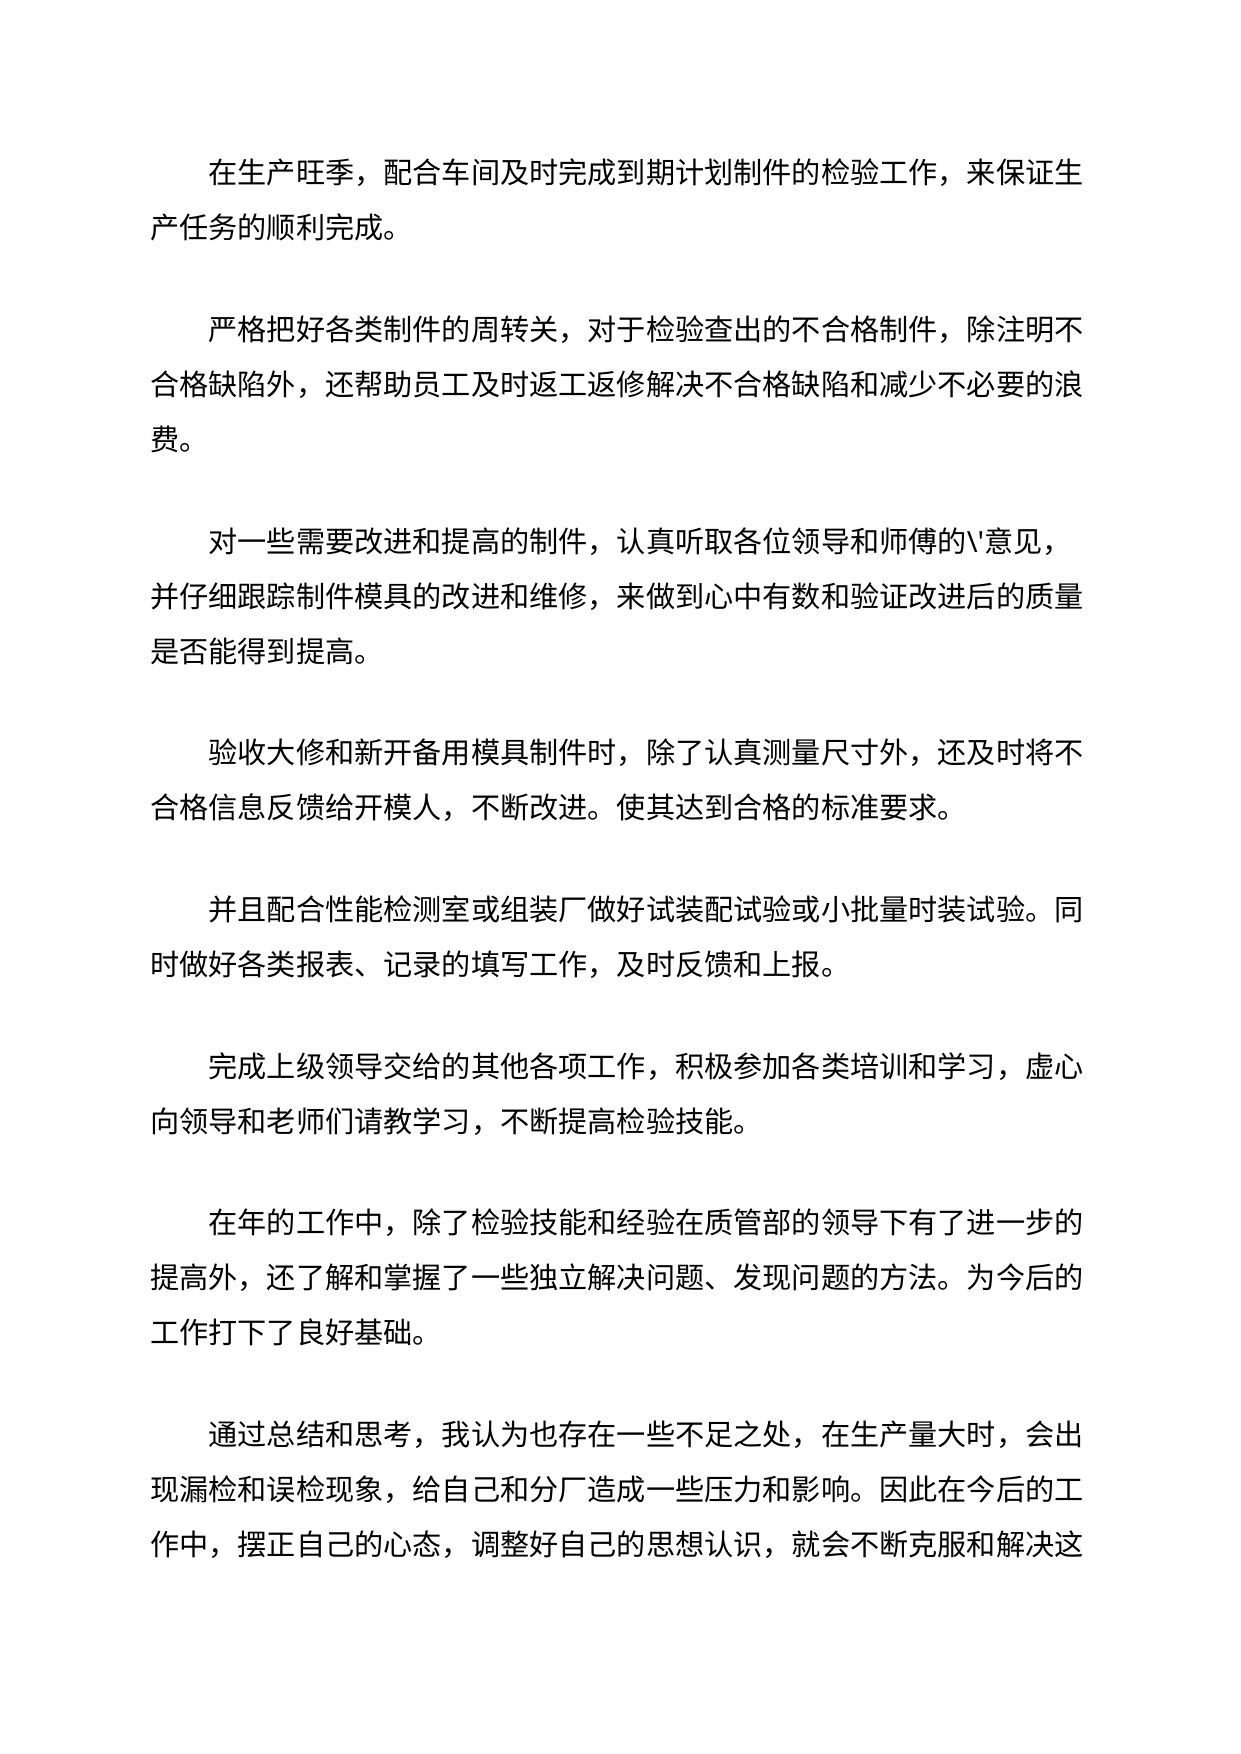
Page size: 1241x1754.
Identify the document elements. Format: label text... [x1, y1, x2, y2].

text 对一些需要改进和提高的制件，认真听取各位领导和师傅的\'意见，并仔细跟踪制件模具的改进和维修，来做到心中有数和验证改进后的质量是否能得到提高。 [150, 518, 1090, 670]
text 在生产旺季，配合车间及时完成到期计划制件的检验工作，来保证生产任务的顺利完成。 [150, 150, 1090, 247]
text 在年的工作中，除了检验技能和经验在质管部的领导下有了进一步的提高外，还了解和掌握了一些独立解决问题、发现问题的方法。为今后的工作打下了良好基础。 [150, 1200, 1090, 1352]
text 并且配合性能检测室或组装厂做好试装配试验或小批量时装试验。同时做好各类报表、记录的填写工作，及时反馈和上报。 [150, 887, 1090, 984]
text 验收大修和新开备用模具制件时，除了认真测量尺寸外，还及时将不合格信息反馈给开模人，不断改进。使其达到合格的标准要求。 [150, 730, 1090, 827]
text 严格把好各类制件的周转关，对于检验查出的不合格制件，除注明不合格缺陷外，还帮助员工及时返工返修解决不合格缺陷和减少不必要的浪费。 [150, 307, 1090, 459]
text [150, 1411, 1090, 1563]
text 完成上级领导交给的其他各项工作，积极参加各类培训和学习，虚心向领导和老师们请教学习，不断提高检验技能。 [150, 1043, 1090, 1140]
